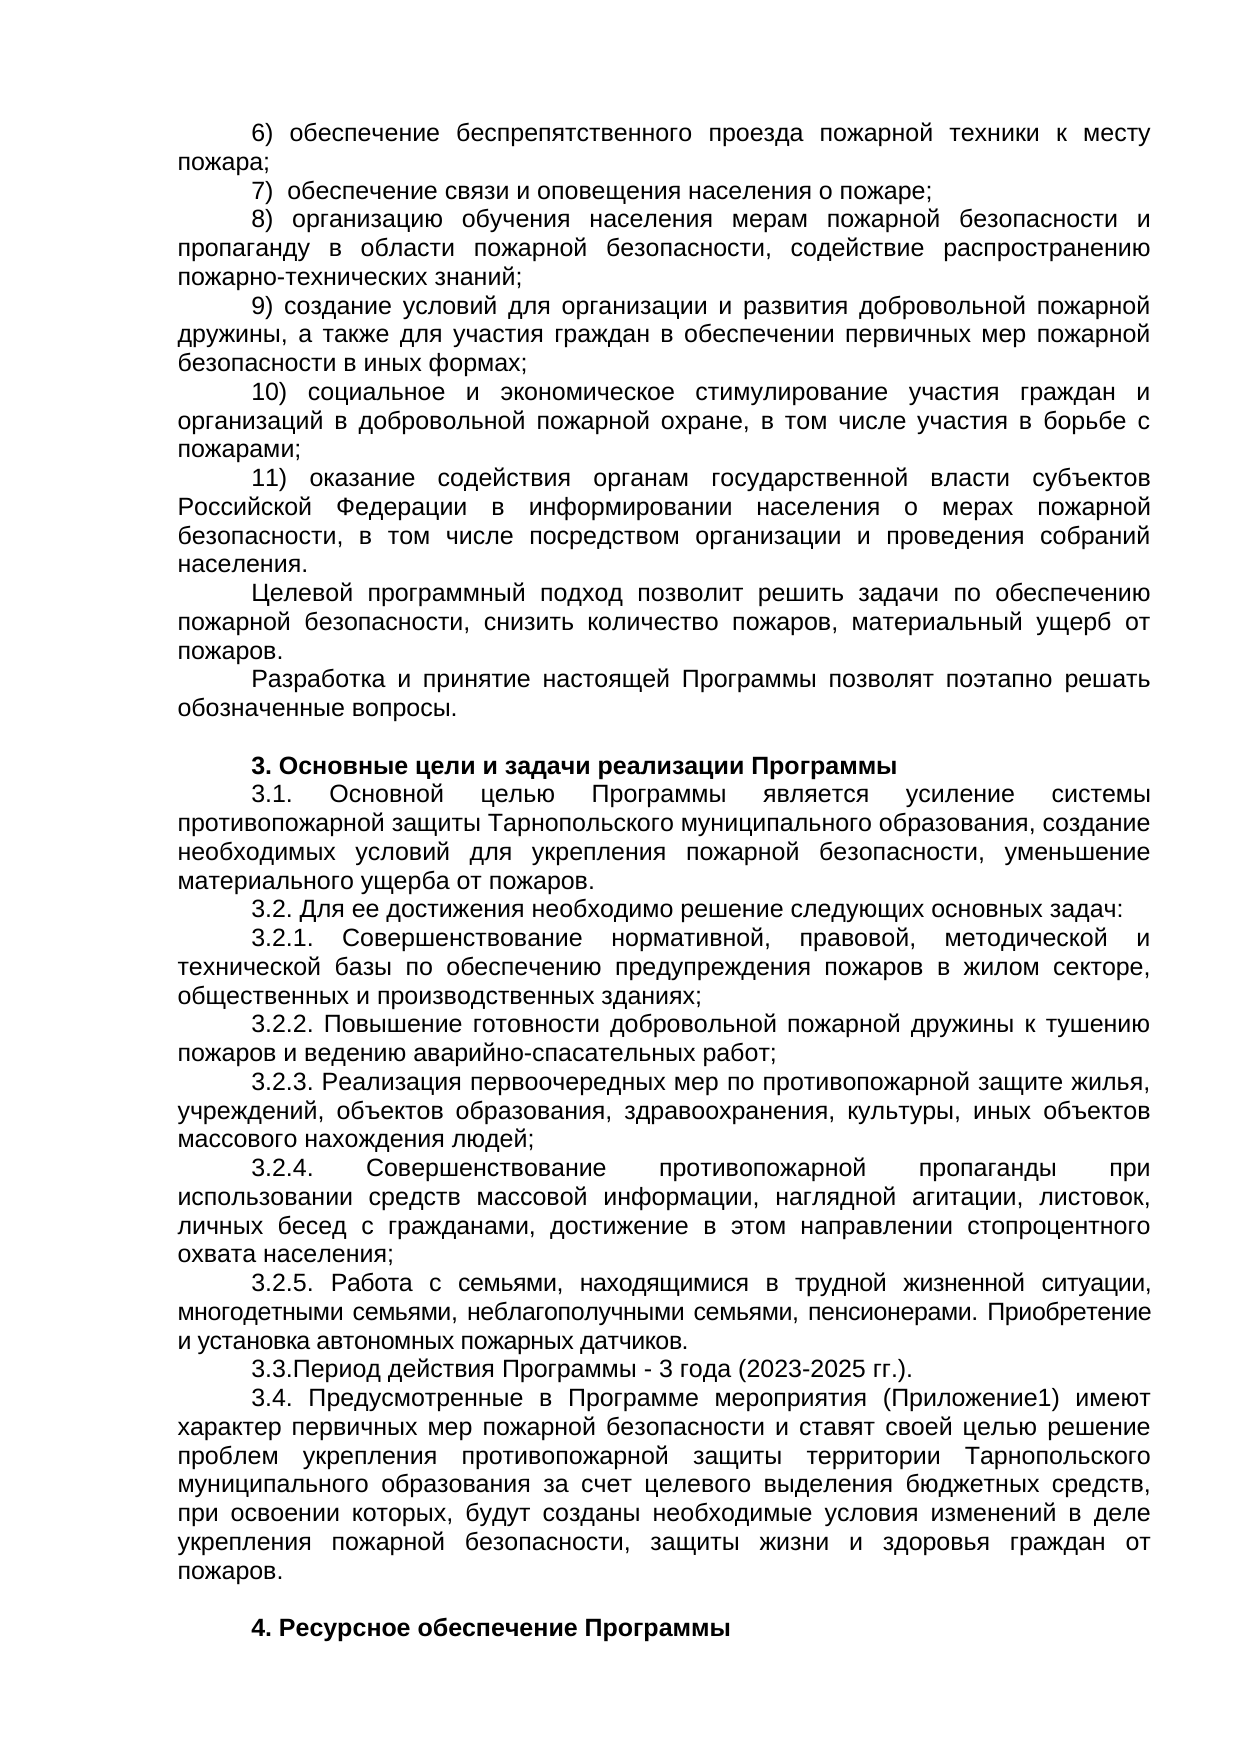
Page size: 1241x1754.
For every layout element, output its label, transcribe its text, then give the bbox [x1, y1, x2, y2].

text 3.1. Основной целью Программы является усиление системы противопожарной защиты Тарнопольского муниципального образования, создание необходимых условий для укрепления пожарной безопасности, уменьшение материального ущерба от пожаров. [177, 779, 1152, 894]
text 3.2. Для ее достижения необходимо решение следующих основных задач: [177, 894, 1152, 923]
text 3.2.5. Работа с семьями, находящимися в трудной жизненной ситуации, многодетными семьями, неблагополучными семьями, пенсионерами. Приобретение и установка автономных пожарных датчиков. [177, 1268, 1152, 1354]
text 9) создание условий для организации и развития добровольной пожарной дружины, а также для участия граждан в обеспечении первичных мер пожарной безопасности в иных формах; [177, 291, 1152, 377]
text 3.2.3. Реализация первоочередных мер по противопожарной защите жилья, учреждений, объектов образования, здравоохранения, культуры, иных объектов массового нахождения людей; [177, 1067, 1152, 1153]
text Целевой программный подход позволит решить задачи по обеспечению пожарной безопасности, снизить количество пожаров, материальный ущерб от пожаров. [177, 578, 1152, 664]
text 3.4. Предусмотренные в Программе мероприятия (Приложение1) имеют характер первичных мер пожарной безопасности и ставят своей целью решение проблем укрепления противопожарной защиты территории Тарнопольского муниципального образования за счет целевого выделения бюджетных средств, при освоении которых, будут созданы необходимые условия изменений в деле укрепления пожарной безопасности, защиты жизни и здоровья граждан от пожаров. [177, 1383, 1152, 1584]
text 3.3.Период действия Программы - 3 года (2023-2025 гг.). [177, 1354, 1152, 1383]
text 11) оказание содействия органам государственной власти субъектов Российской Федерации в информировании населения о мерах пожарной безопасности, в том числе посредством организации и проведения собраний населения. [177, 463, 1152, 578]
text 3.2.4. Совершенствование противопожарной пропаганды при использовании средств массовой информации, наглядной агитации, листовок, личных бесед с гражданами, достижение в этом направлении стопроцентного охвата населения; [177, 1153, 1152, 1268]
text 4. Ресурсное обеспечение Программы [177, 1613, 1152, 1642]
text 3. Основные цели и задачи реализации Программы [177, 751, 1152, 779]
text 8) организацию обучения населения мерам пожарной безопасности и пропаганду в области пожарной безопасности, содействие распространению пожарно-технических знаний; [177, 204, 1152, 291]
text 7) обеспечение связи и оповещения населения о пожаре; [177, 176, 1152, 204]
text 6) обеспечение беспрепятственного проезда пожарной техники к месту пожара; [177, 118, 1152, 176]
text 10) социальное и экономическое стимулирование участия граждан и организаций в добровольной пожарной охране, в том числе участия в борьбе с пожарами; [177, 377, 1152, 463]
text 3.2.2. Повышение готовности добровольной пожарной дружины к тушению пожаров и ведению аварийно-спасательных работ; [177, 1009, 1152, 1067]
text Разработка и принятие настоящей Программы позволят поэтапно решать обозначенные вопросы. [177, 664, 1152, 722]
text 3.2.1. Совершенствование нормативной, правовой, методической и технической базы по обеспечению предупреждения пожаров в жилом секторе, общественных и производственных зданиях; [177, 923, 1152, 1009]
